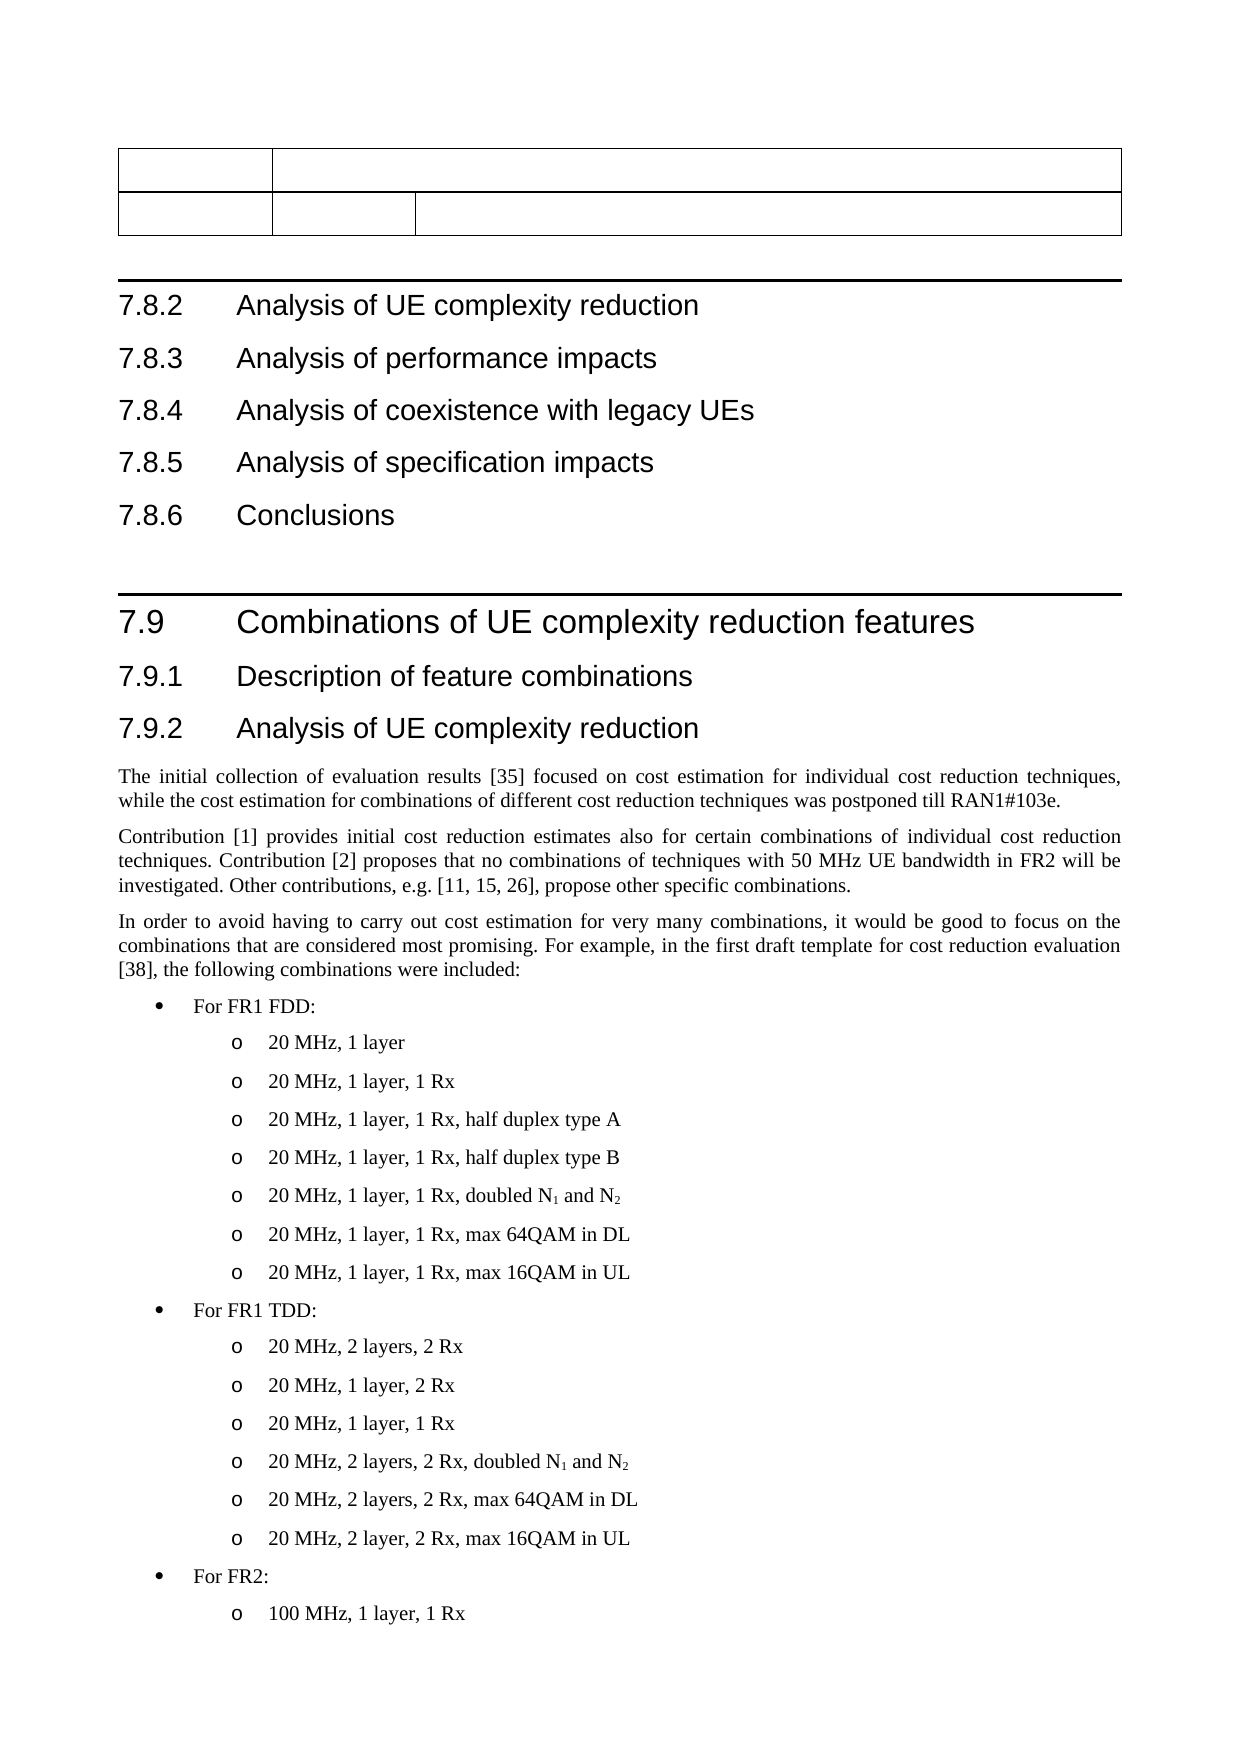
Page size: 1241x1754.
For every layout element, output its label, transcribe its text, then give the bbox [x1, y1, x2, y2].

list 20 MHz, 1 layer [231, 1030, 1122, 1056]
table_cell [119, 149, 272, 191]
list For FR1 FDD: [156, 994, 1122, 1018]
list 20 MHz, 1 layer, 1 Rx, half duplex type A [231, 1107, 1122, 1132]
list 20 MHz, 2 layers, 2 Rx [231, 1334, 1122, 1360]
list 20 MHz, 2 layer, 2 Rx, max 16QAM in UL [231, 1526, 1122, 1551]
list 20 MHz, 2 layers, 2 Rx, max 64QAM in DL [231, 1487, 1122, 1513]
subtitle 7.9.1 Description of feature combinations [118, 650, 1122, 693]
text The initial collection of evaluation results [35] focused on cost estimation for individual cost reduction techniques, while the cost estimation for combinations of different cost reduction techniques was postponed till RAN1#103e. [118, 764, 1122, 812]
list 20 MHz, 1 layer, 1 Rx [231, 1068, 1122, 1094]
text Contribution [1] provides initial cost reduction estimates also for certain combinations of individual cost reduction techniques. Contribution [2] proposes that no combinations of techniques with 50 MHz UE bandwidth in FR2 will be investigated. Other contributions, e.g. [11, 15, 26], propose other specific combinations. [118, 824, 1122, 897]
list 100 MHz, 1 layer, 1 Rx [231, 1600, 1122, 1626]
list For FR2: [156, 1564, 1122, 1588]
list 20 MHz, 1 layer, 1 Rx, half duplex type B [231, 1145, 1122, 1171]
list 20 MHz, 1 layer, 1 Rx, doubled N1 and N2 [231, 1183, 1122, 1209]
list 20 MHz, 1 layer, 1 Rx, max 16QAM in UL [231, 1260, 1122, 1285]
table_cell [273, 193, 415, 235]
list 20 MHz, 1 layer, 2 Rx [231, 1373, 1122, 1398]
subtitle 7.8.5 Analysis of specification impacts [118, 436, 1122, 479]
text In order to avoid having to carry out cost estimation for very many combinations, it would be good to focus on the combinations that are considered most promising. For example, in the first draft template for cost reduction evaluation [38], the following combinations were included: [118, 909, 1122, 981]
subtitle 7.8.3 Analysis of performance impacts [118, 331, 1122, 374]
list 20 MHz, 2 layers, 2 Rx, doubled N1 and N2 [231, 1449, 1122, 1475]
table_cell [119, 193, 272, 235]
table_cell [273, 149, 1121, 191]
list For FR1 TDD: [156, 1298, 1122, 1322]
subtitle 7.8.2 Analysis of UE complexity reduction [118, 282, 1122, 322]
subtitle 7.8.6 Conclusions [118, 488, 1122, 531]
subtitle 7.9.2 Analysis of UE complexity reduction [118, 702, 1122, 745]
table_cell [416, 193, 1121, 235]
subtitle 7.8.4 Analysis of coexistence with legacy UEs [118, 384, 1122, 427]
list 20 MHz, 1 layer, 1 Rx [231, 1411, 1122, 1437]
list 20 MHz, 1 layer, 1 Rx, max 64QAM in DL [231, 1221, 1122, 1247]
subtitle 7.9 Combinations of UE complexity reduction features [118, 596, 1122, 640]
